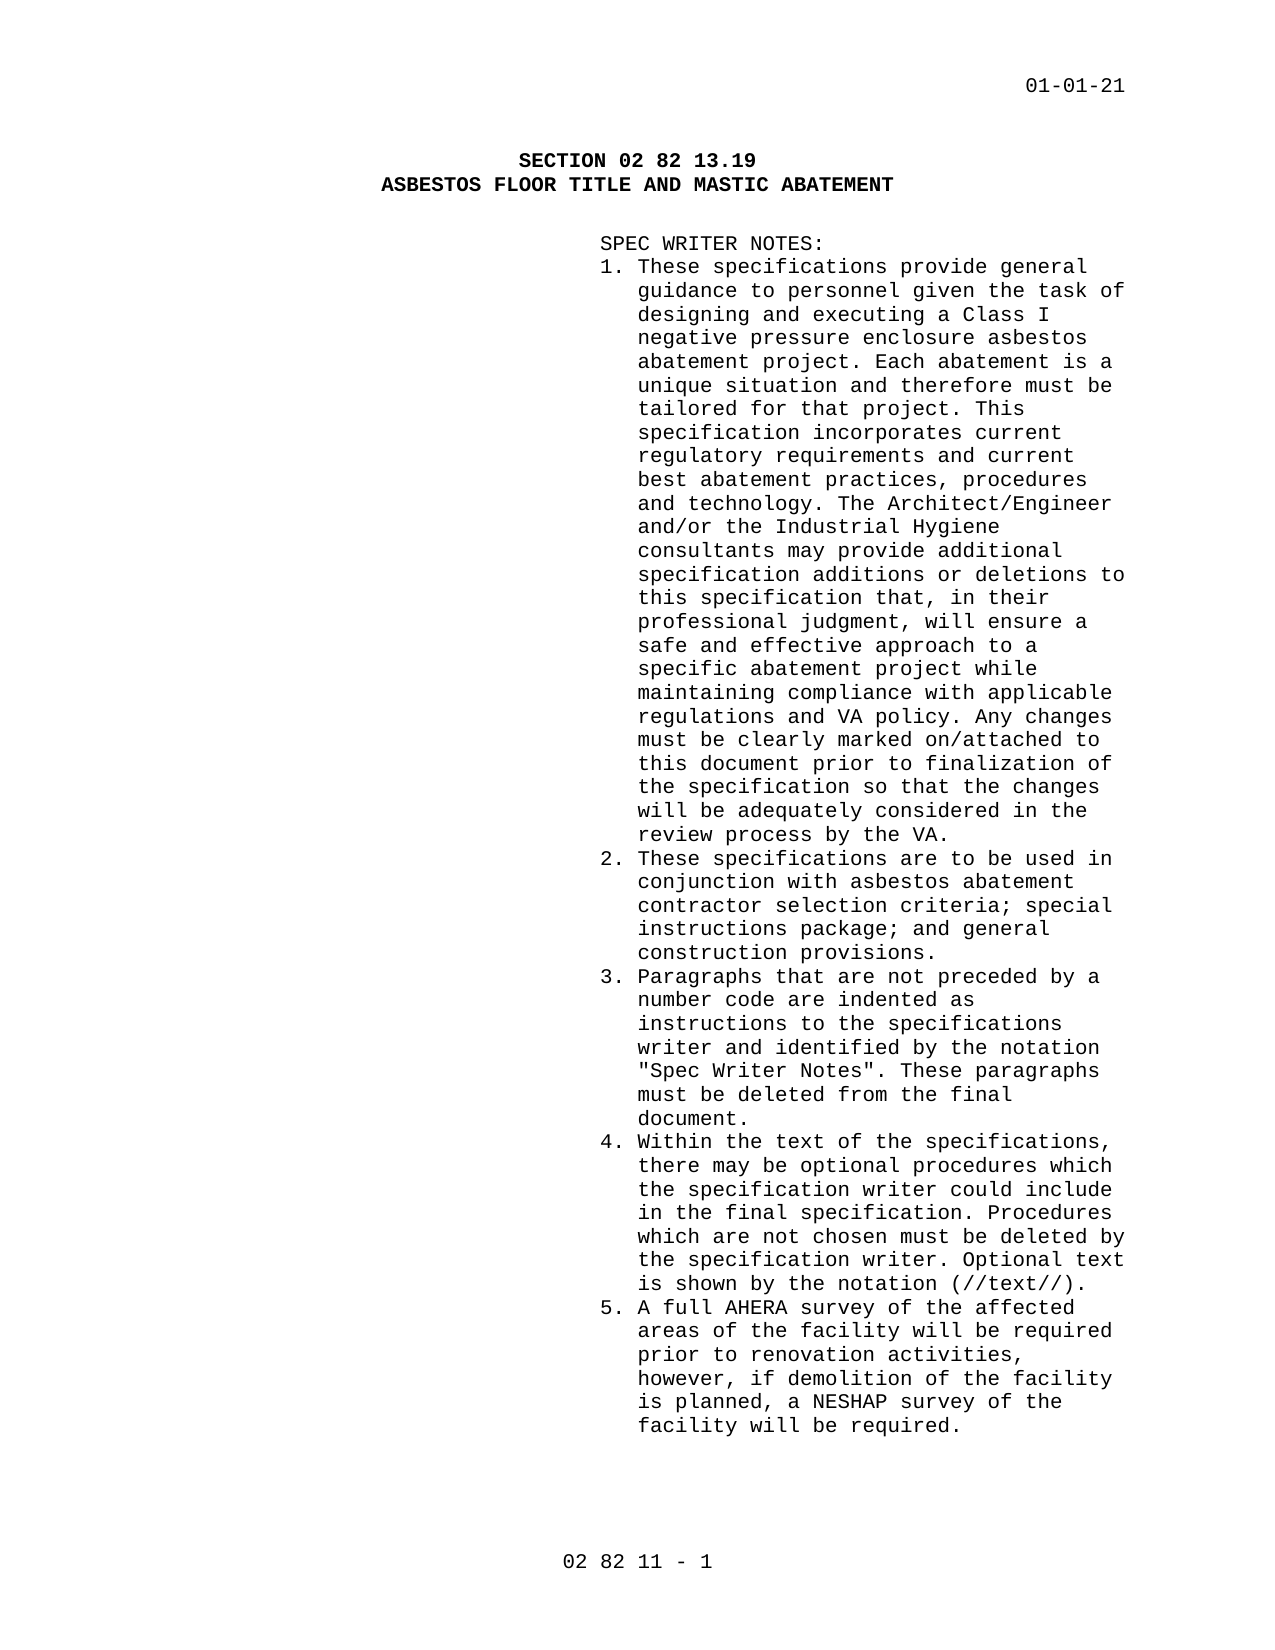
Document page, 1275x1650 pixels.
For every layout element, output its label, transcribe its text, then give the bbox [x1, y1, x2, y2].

text A full AHERA survey of the affected areas of the facility will be required prior to renovation activities, however, if demolition of the facility is planned, a NESHAP survey of the facility will be required. [600, 1297, 1125, 1439]
text Paragraphs that are not preceded by a number code are indented as instructions to the specifications writer and identified by the notation "Spec Writer Notes". These paragraphs must be deleted from the final document. [600, 966, 1125, 1131]
text These specifications provide general guidance to personnel given the task of designing and executing a Class I negative pressure enclosure asbestos abatement project. Each abatement is a unique situation and therefore must be tailored for that project. This specification incorporates current regulatory requirements and current best abatement practices, procedures and technology. The Architect/Engineer and/or the Industrial Hygiene consultants may provide additional specification additions or deletions to this specification that, in their professional judgment, will ensure a safe and effective approach to a specific abatement project while maintaining compliance with applicable regulations and VA policy. Any changes must be clearly marked on/attached to this document prior to finalization of the specification so that the changes will be adequately considered in the review process by the VA. [600, 256, 1125, 847]
title SECTION 02 82 13.19 asbestos floor title and mastic abatement [150, 150, 1125, 197]
text Within the text of the specifications, there may be optional procedures which the specification writer could include in the final specification. Procedures which are not chosen must be deleted by the specification writer. Optional text is shown by the notation (//text//). [600, 1131, 1125, 1297]
text These specifications are to be used in conjunction with asbestos abatement contractor selection criteria; special instructions package; and general construction provisions. [600, 847, 1125, 966]
text SPEC WRITER NOTES: [600, 233, 1125, 256]
